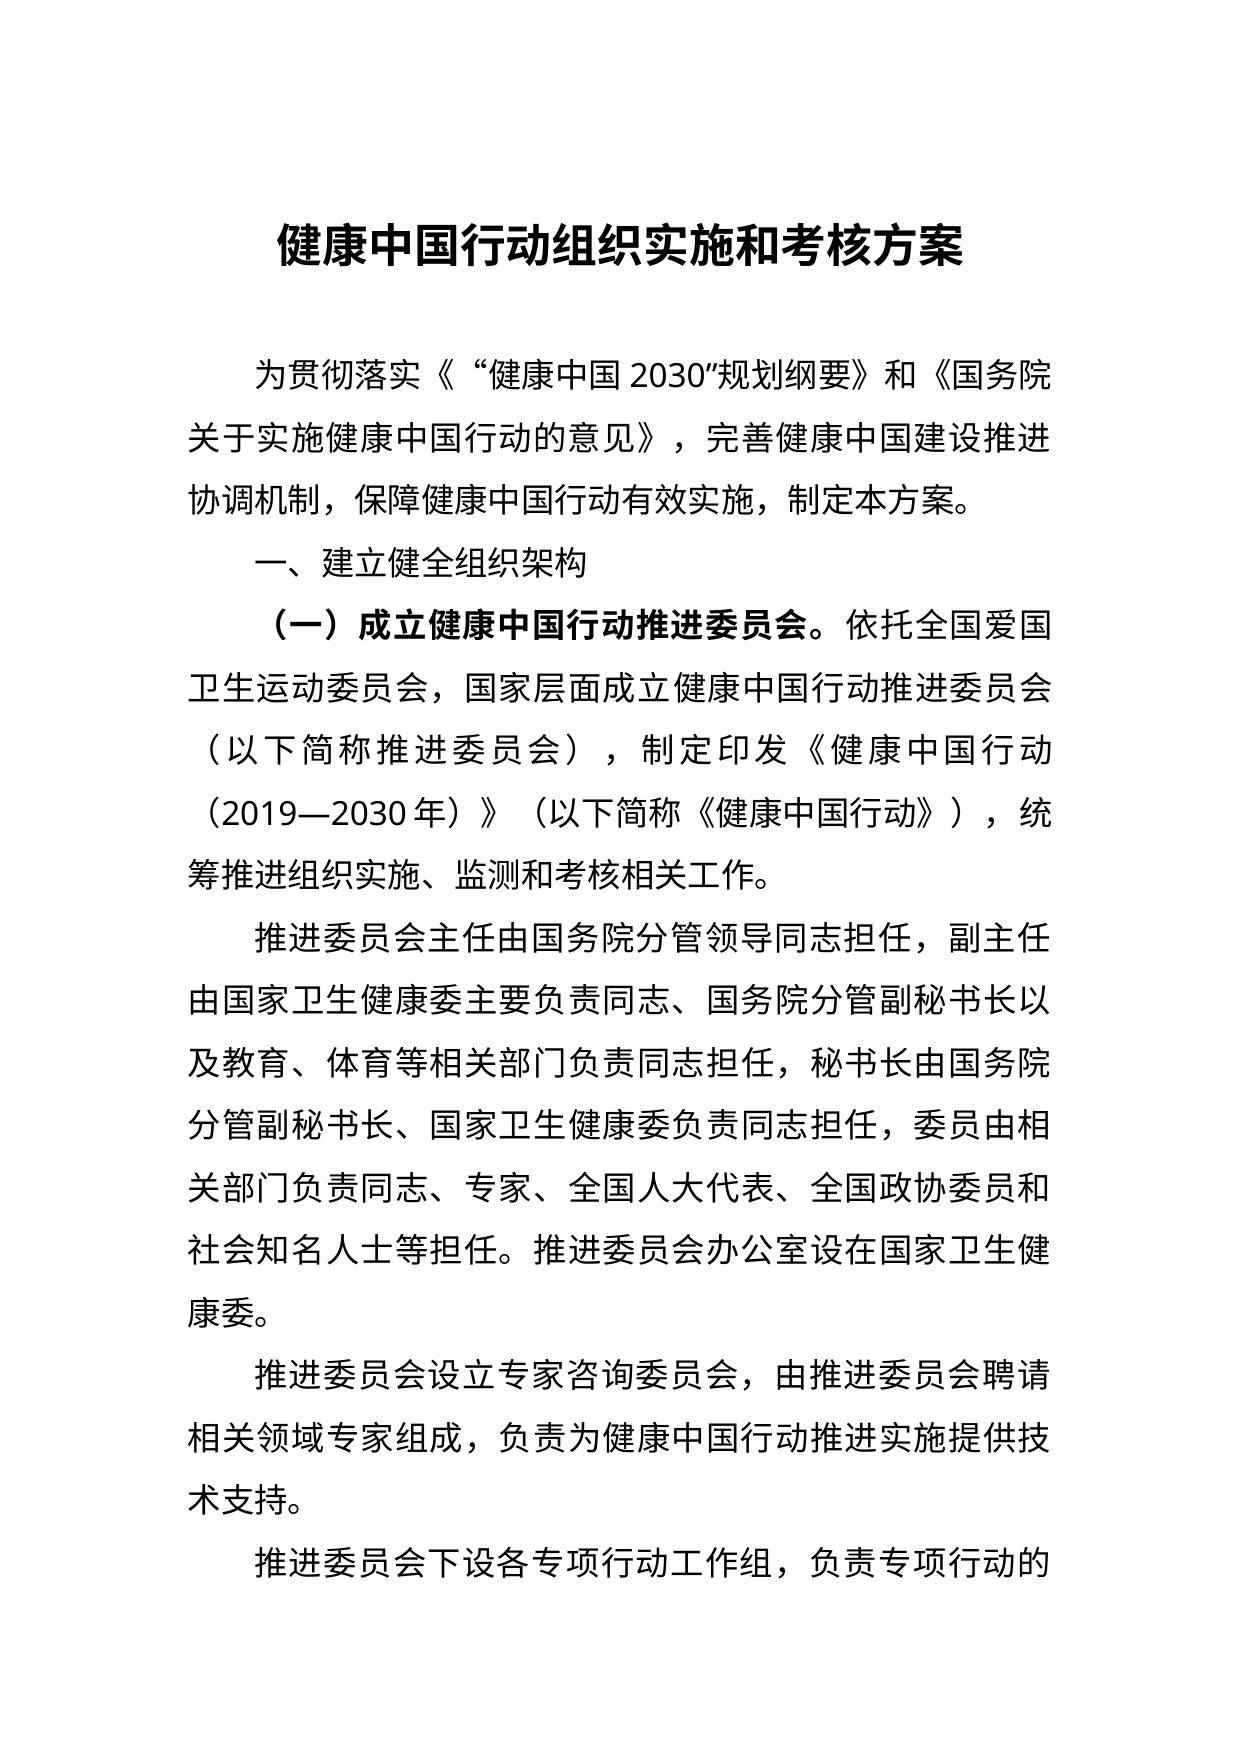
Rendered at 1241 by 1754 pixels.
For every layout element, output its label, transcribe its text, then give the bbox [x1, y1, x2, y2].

text 为贯彻落实《“健康中国2030”规划纲要》和《国务院关于实施健康中国行动的意见》，完善健康中国建设推进协调机制，保障健康中国行动有效实施，制定本方案。 [187, 337, 1053, 525]
text 一、建立健全组织架构 [187, 525, 1053, 587]
text （一）成立健康中国行动推进委员会。依托全国爱国卫生运动委员会，国家层面成立健康中国行动推进委员会（以下简称推进委员会），制定印发《健康中国行动（2019—2030年）》（以下简称《健康中国行动》），统筹推进组织实施、监测和考核相关工作。 [187, 587, 1053, 900]
text 健康中国行动组织实施和考核方案 [187, 212, 1053, 275]
text 推进委员会设立专家咨询委员会，由推进委员会聘请相关领域专家组成，负责为健康中国行动推进实施提供技术支持。 [187, 1337, 1053, 1525]
text 推进委员会主任由国务院分管领导同志担任，副主任由国家卫生健康委主要负责同志、国务院分管副秘书长以及教育、体育等相关部门负责同志担任，秘书长由国务院分管副秘书长、国家卫生健康委负责同志担任，委员由相关部门负责同志、专家、全国人大代表、全国政协委员和社会知名人士等担任。推进委员会办公室设在国家卫生健康委。 [187, 900, 1053, 1337]
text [187, 1525, 1053, 1587]
